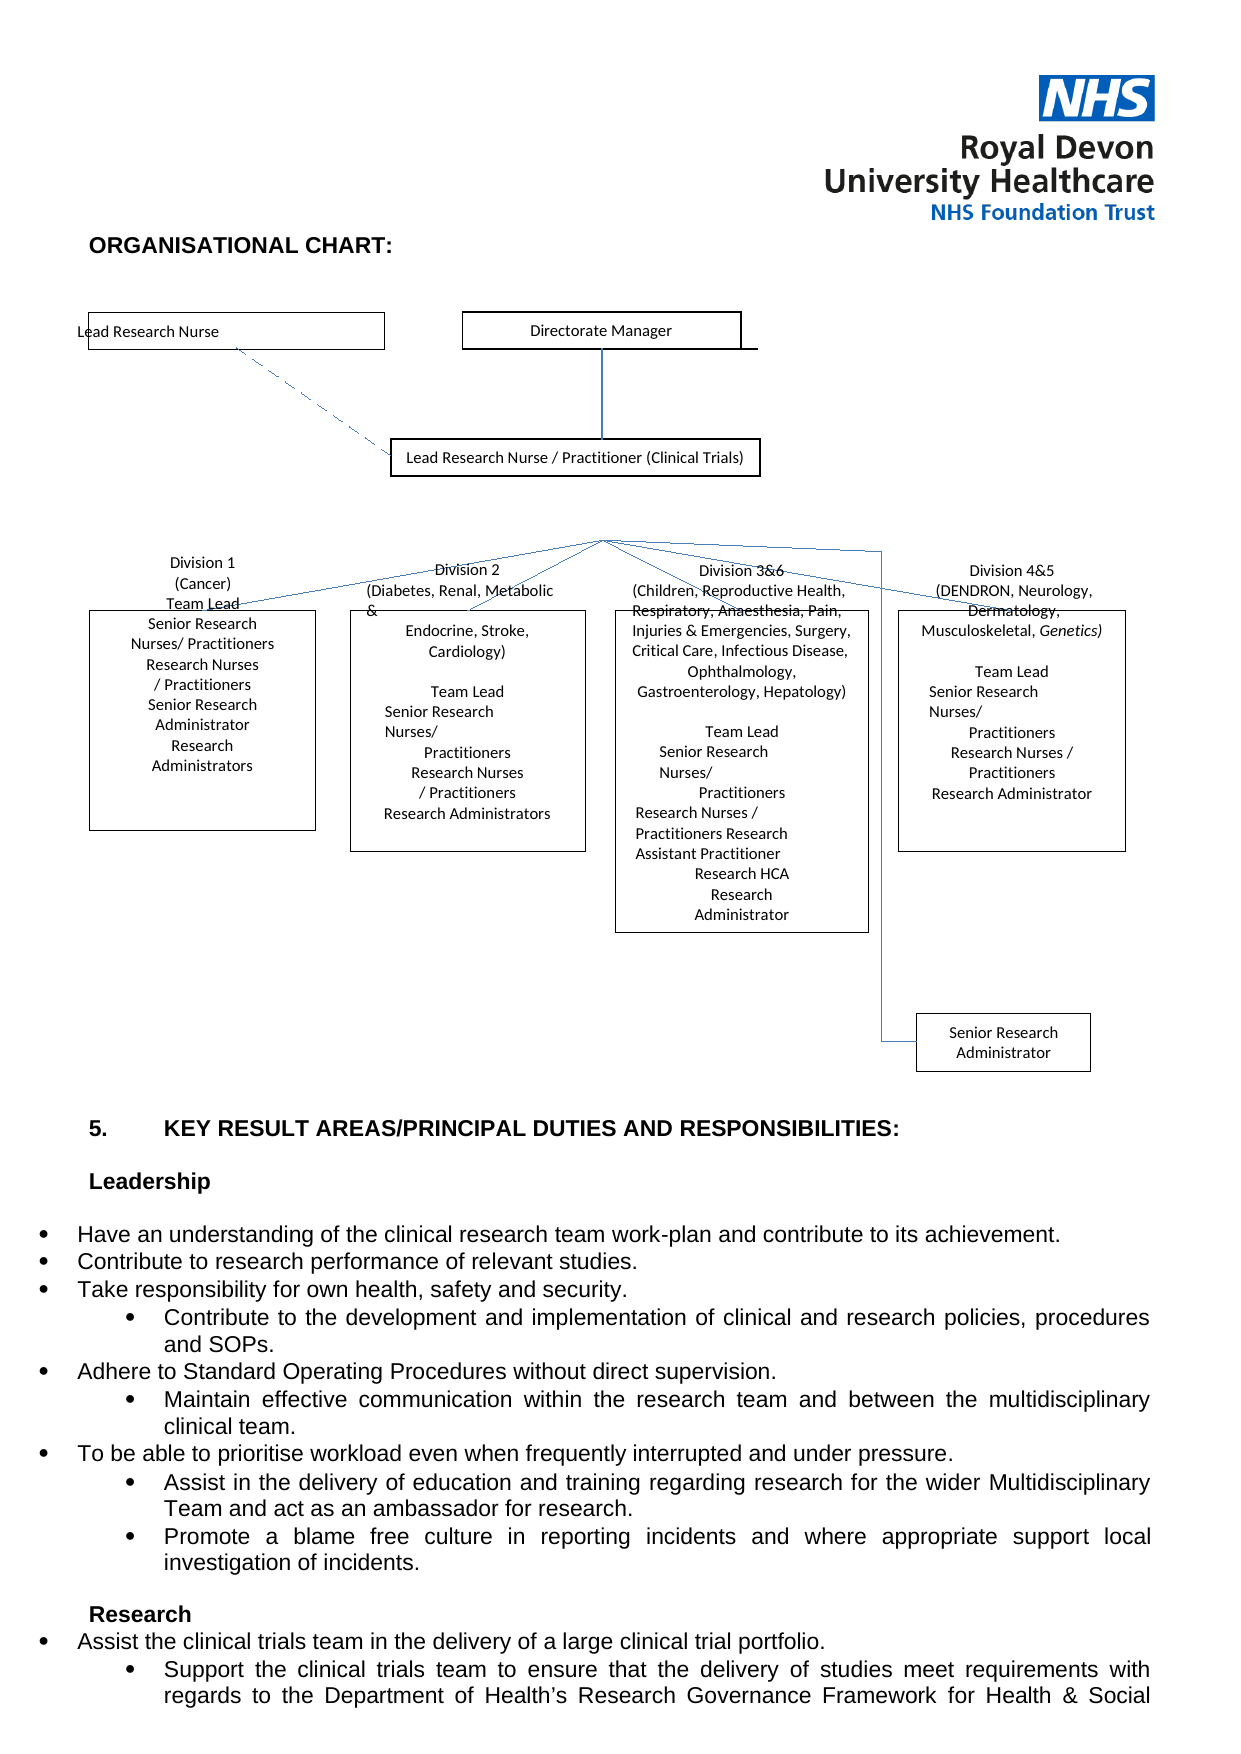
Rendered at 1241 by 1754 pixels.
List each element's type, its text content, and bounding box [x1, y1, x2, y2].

list Promote a blame free culture in reporting incidents and where appropriate support local investigation of incidents. [126, 1523, 1152, 1576]
text Senior Research Nurses/ Practitioners [120, 614, 285, 654]
text Division 2 (Diabetes, Renal, Metabolic & [366, 560, 568, 620]
text Senior Research Administrator [949, 1022, 1148, 1063]
list Contribute to the development and implementation of clinical and research policies, procedures and SOPs. [126, 1305, 1152, 1357]
list Assist the clinical trials team in the delivery of a large clinical trial portfolio. [39, 1628, 1163, 1654]
text Research HCA Research Administrator [662, 863, 821, 924]
text Team Lead Senior Research Nurses/ [659, 722, 824, 782]
text Research Nurses / Practitioners Senior Research Administrator [141, 654, 263, 735]
list Contribute to research performance of relevant studies. [39, 1247, 1163, 1275]
text Leadership [89, 1168, 1163, 1194]
list Maintain effective communication within the research team and between the multidisciplinary clinical team. [126, 1387, 1151, 1440]
text Practitioners Research Nurses / Practitioners [406, 742, 528, 803]
text Endocrine, Stroke, Cardiology) [405, 621, 529, 661]
picture [805, 75, 1164, 225]
text Research Administrators [366, 803, 568, 823]
text Research Administrators [119, 735, 285, 775]
subtitle Research [89, 1601, 1163, 1628]
text Research Administrator [879, 783, 1144, 803]
text Team Lead Senior Research Nurses/ [929, 661, 1095, 722]
subtitle KEY RESULT AREAS/PRINCIPAL DUTIES AND RESPONSIBILITIES: [89, 1115, 1163, 1142]
list Adhere to Standard Operating Procedures without direct supervision. [39, 1357, 1163, 1385]
text Division 1 (Cancer) Team Lead [165, 553, 240, 613]
list Have an understanding of the clinical research team work-plan and contribute to its achievement. [39, 1221, 1163, 1247]
text Lead Research Nurse [77, 321, 1152, 341]
list Assist in the delivery of education and training regarding research for the wider Multidisciplinary Team and act as an ambassador for research. [126, 1469, 1151, 1522]
list To be able to prioritise workload even when frequently interrupted and under pressure. [39, 1440, 1163, 1467]
text Musculoskeletal, Genetics) [879, 621, 1144, 641]
text Division 3&6 (Children, Reproductive Health, Respiratory, Anaesthesia, Pain, Injuries & Emergencies, Surgery, Critical Care, Infectious Disease, [632, 560, 851, 661]
text Division 4&5 (DENDRON, Neurology, Dermatology, [931, 560, 1093, 621]
list Take responsibility for own health, safety and security. [39, 1275, 1163, 1303]
subtitle ORGANISATIONAL CHART: [89, 232, 1163, 259]
text Practitioners Research Nurses / Practitioners Research Assistant Practitioner [635, 782, 848, 863]
text Practitioners Research Nurses / Practitioners [951, 722, 1073, 783]
list Support the clinical trials team to ensure that the delivery of studies meet requirements with regards to the Department of Health’s Research Governance Framework for Health & Social [126, 1656, 1152, 1709]
text Team Lead Senior Research Nurses/ [384, 681, 550, 742]
text Ophthalmology, Gastroenterology, Hepatology) [637, 661, 846, 701]
